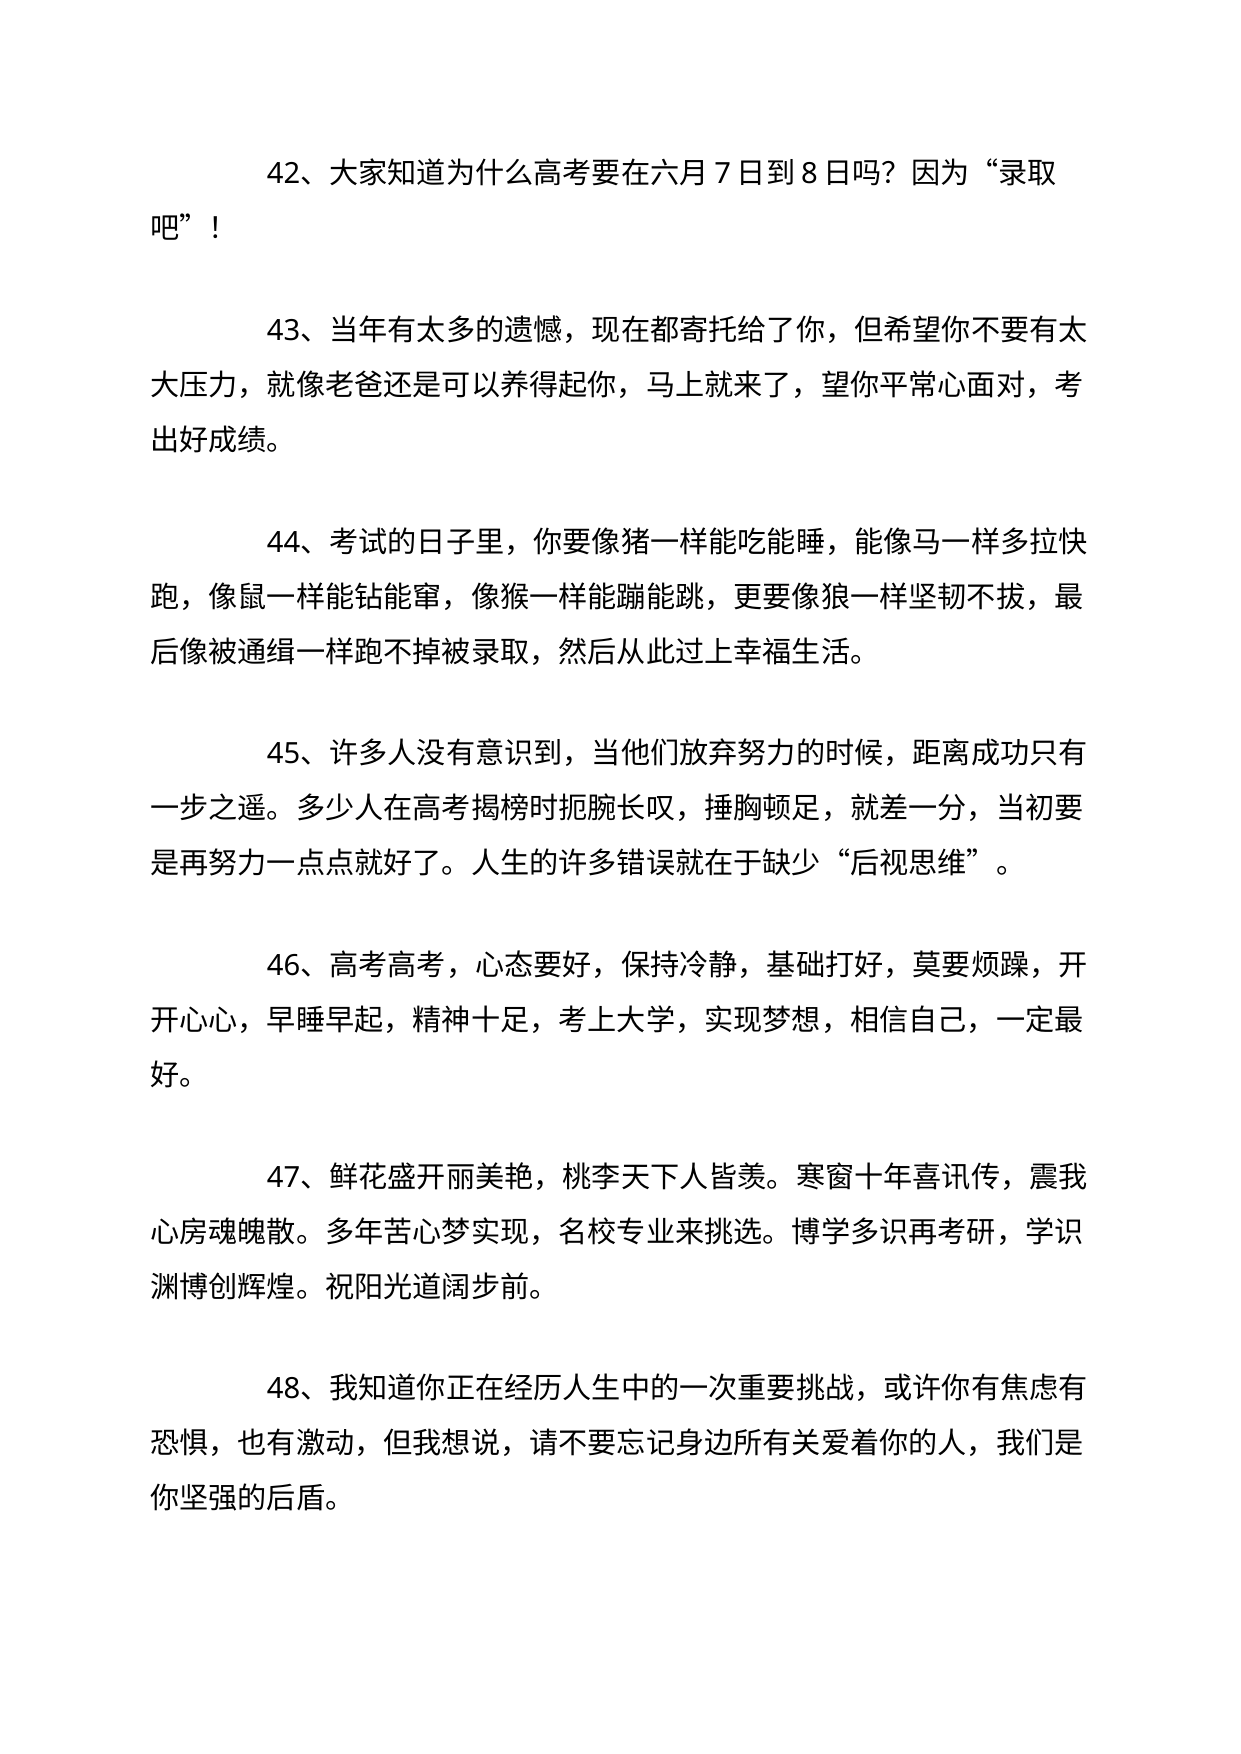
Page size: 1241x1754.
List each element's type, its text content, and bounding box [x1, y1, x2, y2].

text 45、许多人没有意识到，当他们放弃努力的时候，距离成功只有一步之遥。多少人在高考揭榜时扼腕长叹，捶胸顿足，就差一分，当初要是再努力一点点就好了。人生的许多错误就在于缺少“后视思维”。 [150, 730, 1090, 882]
text 46、高考高考，心态要好，保持冷静，基础打好，莫要烦躁，开开心心，早睡早起，精神十足，考上大学，实现梦想，相信自己，一定最好。 [150, 942, 1090, 1094]
text 43、当年有太多的遗憾，现在都寄托给了你，但希望你不要有太大压力，就像老爸还是可以养得起你，马上就来了，望你平常心面对，考出好成绩。 [150, 307, 1090, 459]
text 42、大家知道为什么高考要在六月7日到8日吗？因为“录取吧”！ [150, 150, 1090, 247]
text 48、我知道你正在经历人生中的一次重要挑战，或许你有焦虑有恐惧，也有激动，但我想说，请不要忘记身边所有关爱着你的人，我们是你坚强的后盾。 [150, 1365, 1090, 1517]
text 47、鲜花盛开丽美艳，桃李天下人皆羡。寒窗十年喜讯传，震我心房魂魄散。多年苦心梦实现，名校专业来挑选。博学多识再考研，学识渊博创辉煌。祝阳光道阔步前。 [150, 1153, 1090, 1306]
text 44、考试的日子里，你要像猪一样能吃能睡，能像马一样多拉快跑，像鼠一样能钻能窜，像猴一样能蹦能跳，更要像狼一样坚韧不拔，最后像被通缉一样跑不掉被录取，然后从此过上幸福生活。 [150, 518, 1090, 671]
